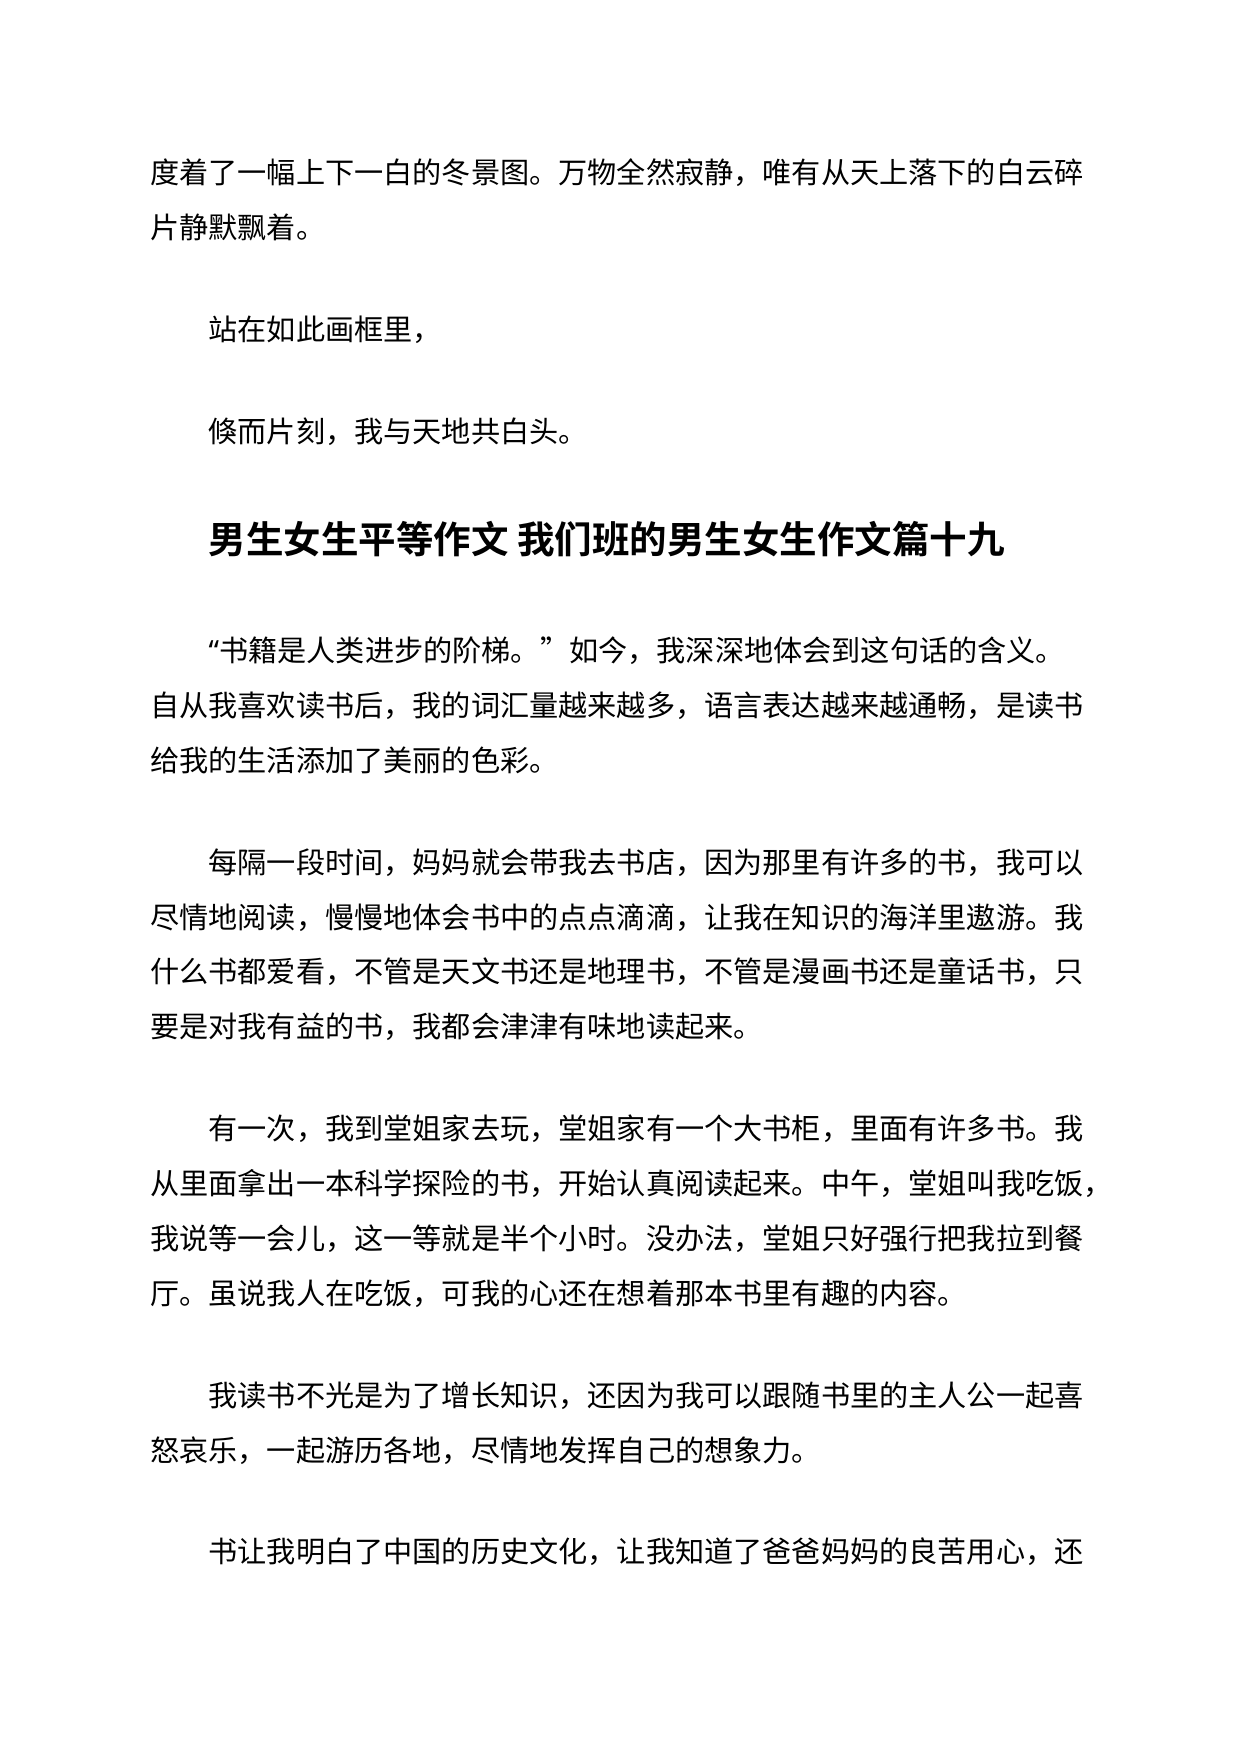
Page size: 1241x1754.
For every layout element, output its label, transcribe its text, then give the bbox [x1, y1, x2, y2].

text 我读书不光是为了增长知识，还因为我可以跟随书里的主人公一起喜怒哀乐，一起游历各地，尽情地发挥自己的想象力。 [150, 1372, 1090, 1469]
text 男生女生平等作文 我们班的男生女生作文篇十九 [150, 510, 1090, 564]
text 倏而片刻，我与天地共白头。 [150, 408, 1090, 451]
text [150, 150, 1090, 247]
text 有一次，我到堂姐家去玩，堂姐家有一个大书柜，里面有许多书。我从里面拿出一本科学探险的书，开始认真阅读起来。中午，堂姐叫我吃饭，我说等一会儿，这一等就是半个小时。没办法，堂姐只好强行把我拉到餐厅。虽说我人在吃饭，可我的心还在想着那本书里有趣的内容。 [150, 1106, 1090, 1313]
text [150, 1529, 1090, 1571]
text “书籍是人类进步的阶梯。”如今，我深深地体会到这句话的含义。自从我喜欢读书后，我的词汇量越来越多，语言表达越来越通畅，是读书给我的生活添加了美丽的色彩。 [150, 628, 1090, 780]
text 站在如此画框里， [150, 307, 1090, 349]
text 每隔一段时间，妈妈就会带我去书店，因为那里有许多的书，我可以尽情地阅读，慢慢地体会书中的点点滴滴，让我在知识的海洋里遨游。我什么书都爱看，不管是天文书还是地理书，不管是漫画书还是童话书，只要是对我有益的书，我都会津津有味地读起来。 [150, 839, 1090, 1046]
